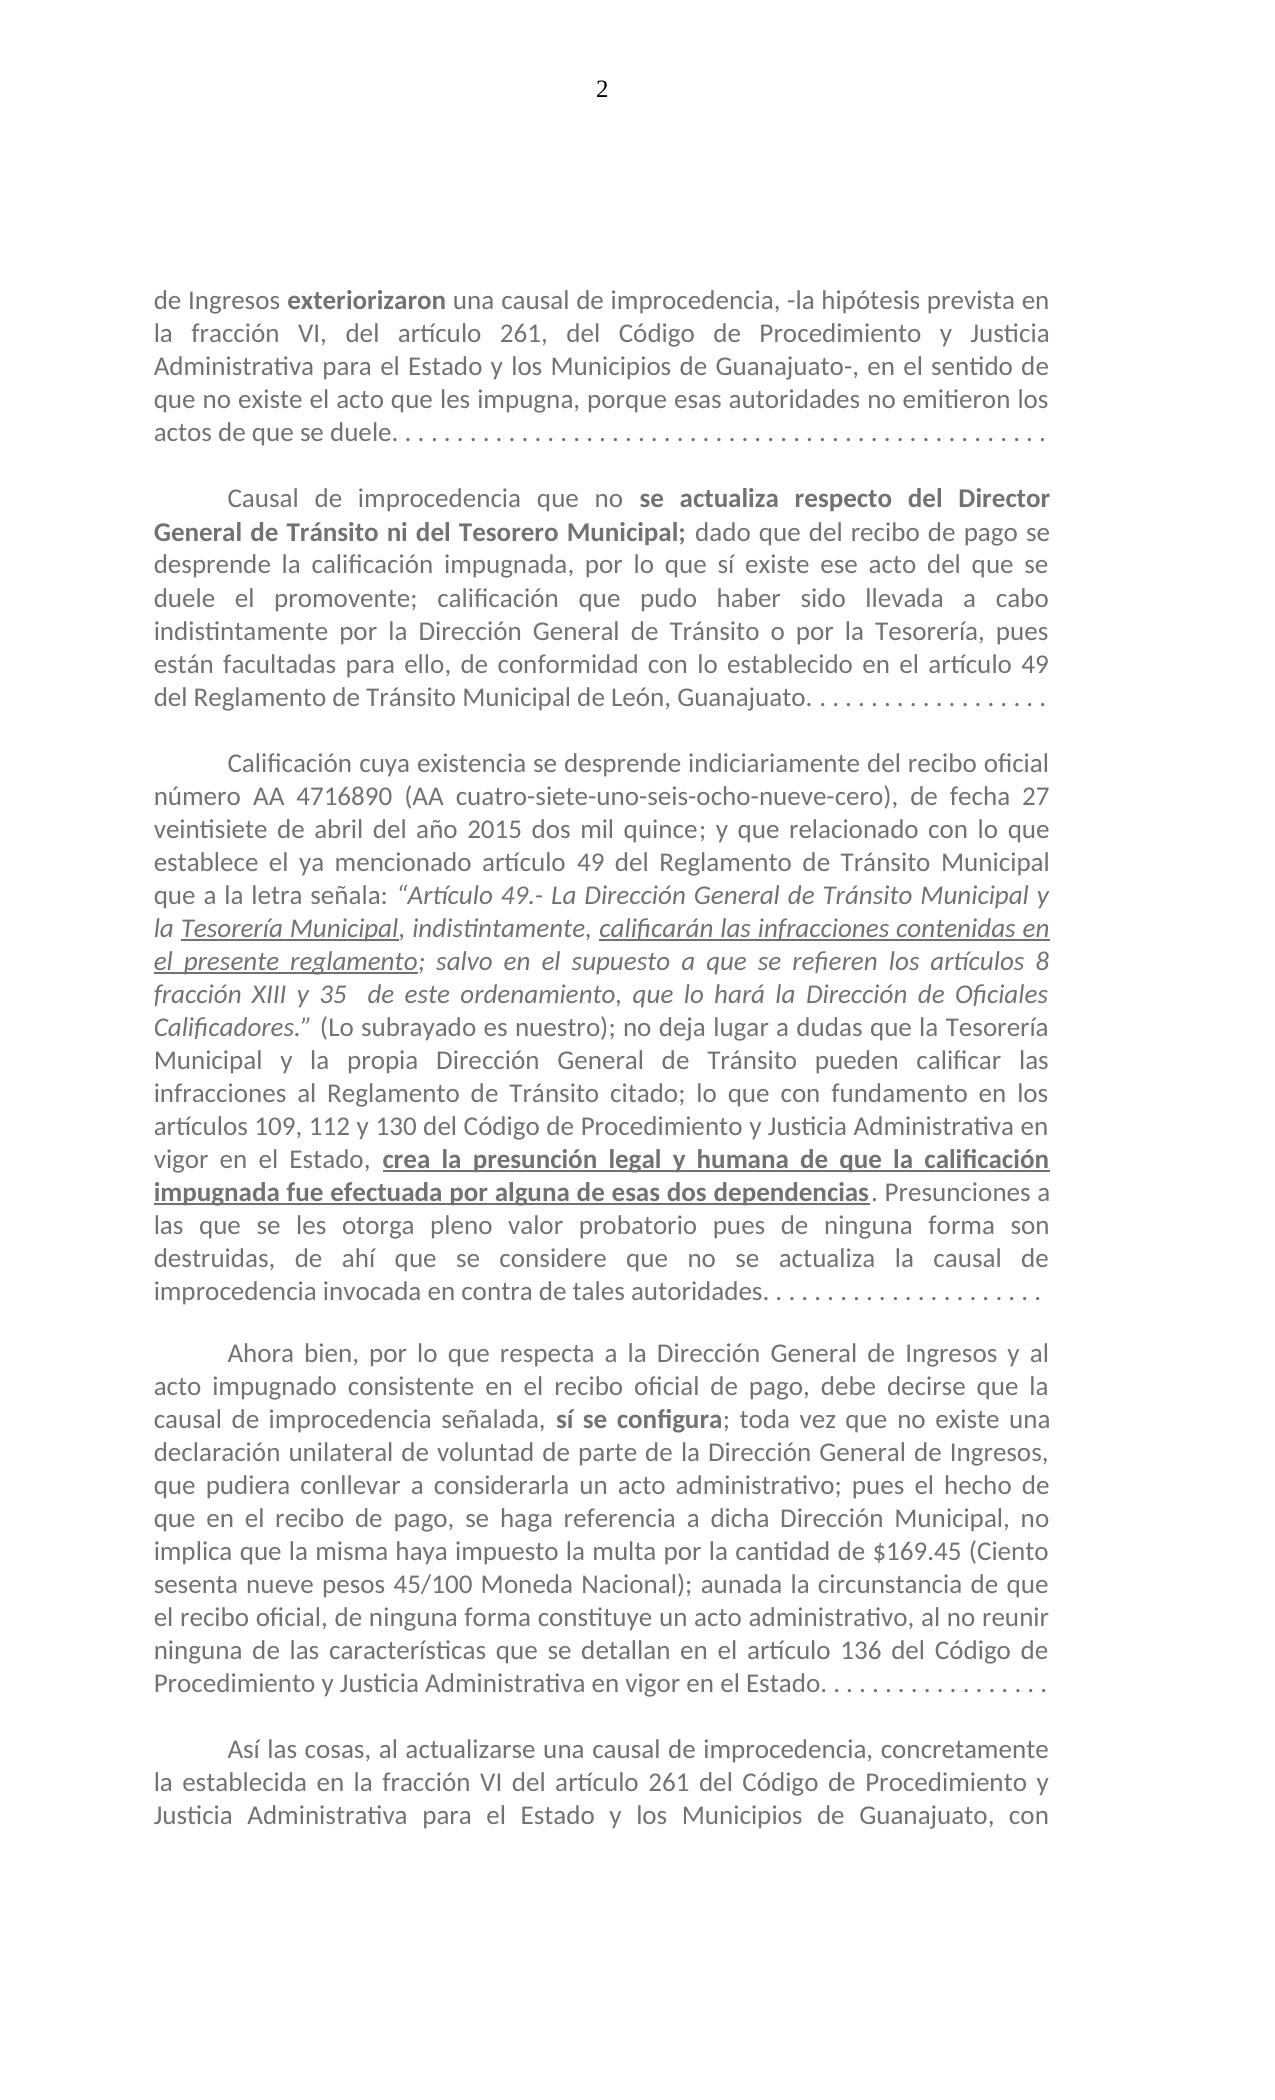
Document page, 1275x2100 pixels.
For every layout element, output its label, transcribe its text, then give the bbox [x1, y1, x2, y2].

text Calificación cuya existencia se desprende indiciariamente del recibo oficial número AA 4716890 (AA cuatro-siete-uno-seis-ocho-nueve-cero), de fecha 27 veintisiete de abril del año 2015 dos mil quince; y que relacionado con lo que establece el ya mencionado artículo 49 del Reglamento de Tránsito Municipal que a la letra señala: “Artículo 49.- La Dirección General de Tránsito Municipal y la Tesorería Municipal, indistintamente, calificarán las infracciones contenidas en el presente reglamento; salvo en el supuesto a que se refieren los artículos 8 fracción XIII y 35 de este ordenamiento, que lo hará la Dirección de Oficiales Calificadores.” (Lo subrayado es nuestro); no deja lugar a dudas que la Tesorería Municipal y la propia Dirección General de Tránsito pueden calificar las infracciones al Reglamento de Tránsito citado; lo que con fundamento en los artículos 109, 112 y 130 del Código de Procedimiento y Justicia Administrativa en vigor en el Estado, crea la presunción legal y humana de que la calificación impugnada fue efectuada por alguna de esas dos dependencias. Presunciones a las que se les otorga pleno valor probatorio pues de ninguna forma son destruidas, de ahí que se considere que no se actualiza la causal de improcedencia invocada en contra de tales autoridades. . . . . . . . . . . . . . . . . . . . . . [153, 746, 1051, 1307]
text Ahora bien, por lo que respecta a la Dirección General de Ingresos y al acto impugnado consistente en el recibo oficial de pago, debe decirse que la causal de improcedencia señalada, sí se configura; toda vez que no existe una declaración unilateral de voluntad de parte de la Dirección General de Ingresos, que pudiera conllevar a considerarla un acto administrativo; pues el hecho de que en el recibo de pago, se haga referencia a dicha Dirección Municipal, no implica que la misma haya impuesto la multa por la cantidad de $169.45 (Ciento sesenta nueve pesos 45/100 Moneda Nacional); aunada la circunstancia de que el recibo oficial, de ninguna forma constituye un acto administrativo, al no reunir ninguna de las características que se detallan en el artículo 136 del Código de Procedimiento y Justicia Administrativa en vigor en el Estado. . . . . . . . . . . . . . . . . . [153, 1336, 1051, 1699]
text Causal de improcedencia que no se actualiza respecto del Director General de Tránsito ni del Tesorero Municipal; dado que del recibo de pago se desprende la calificación impugnada, por lo que sí existe ese acto del que se duele el promovente; calificación que pudo haber sido llevada a cabo indistintamente por la Dirección General de Tránsito o por la Tesorería, pues están facultadas para ello, de conformidad con lo establecido en el artículo 49 del Reglamento de Tránsito Municipal de León, Guanajuato. . . . . . . . . . . . . . . . . . . [153, 482, 1051, 713]
